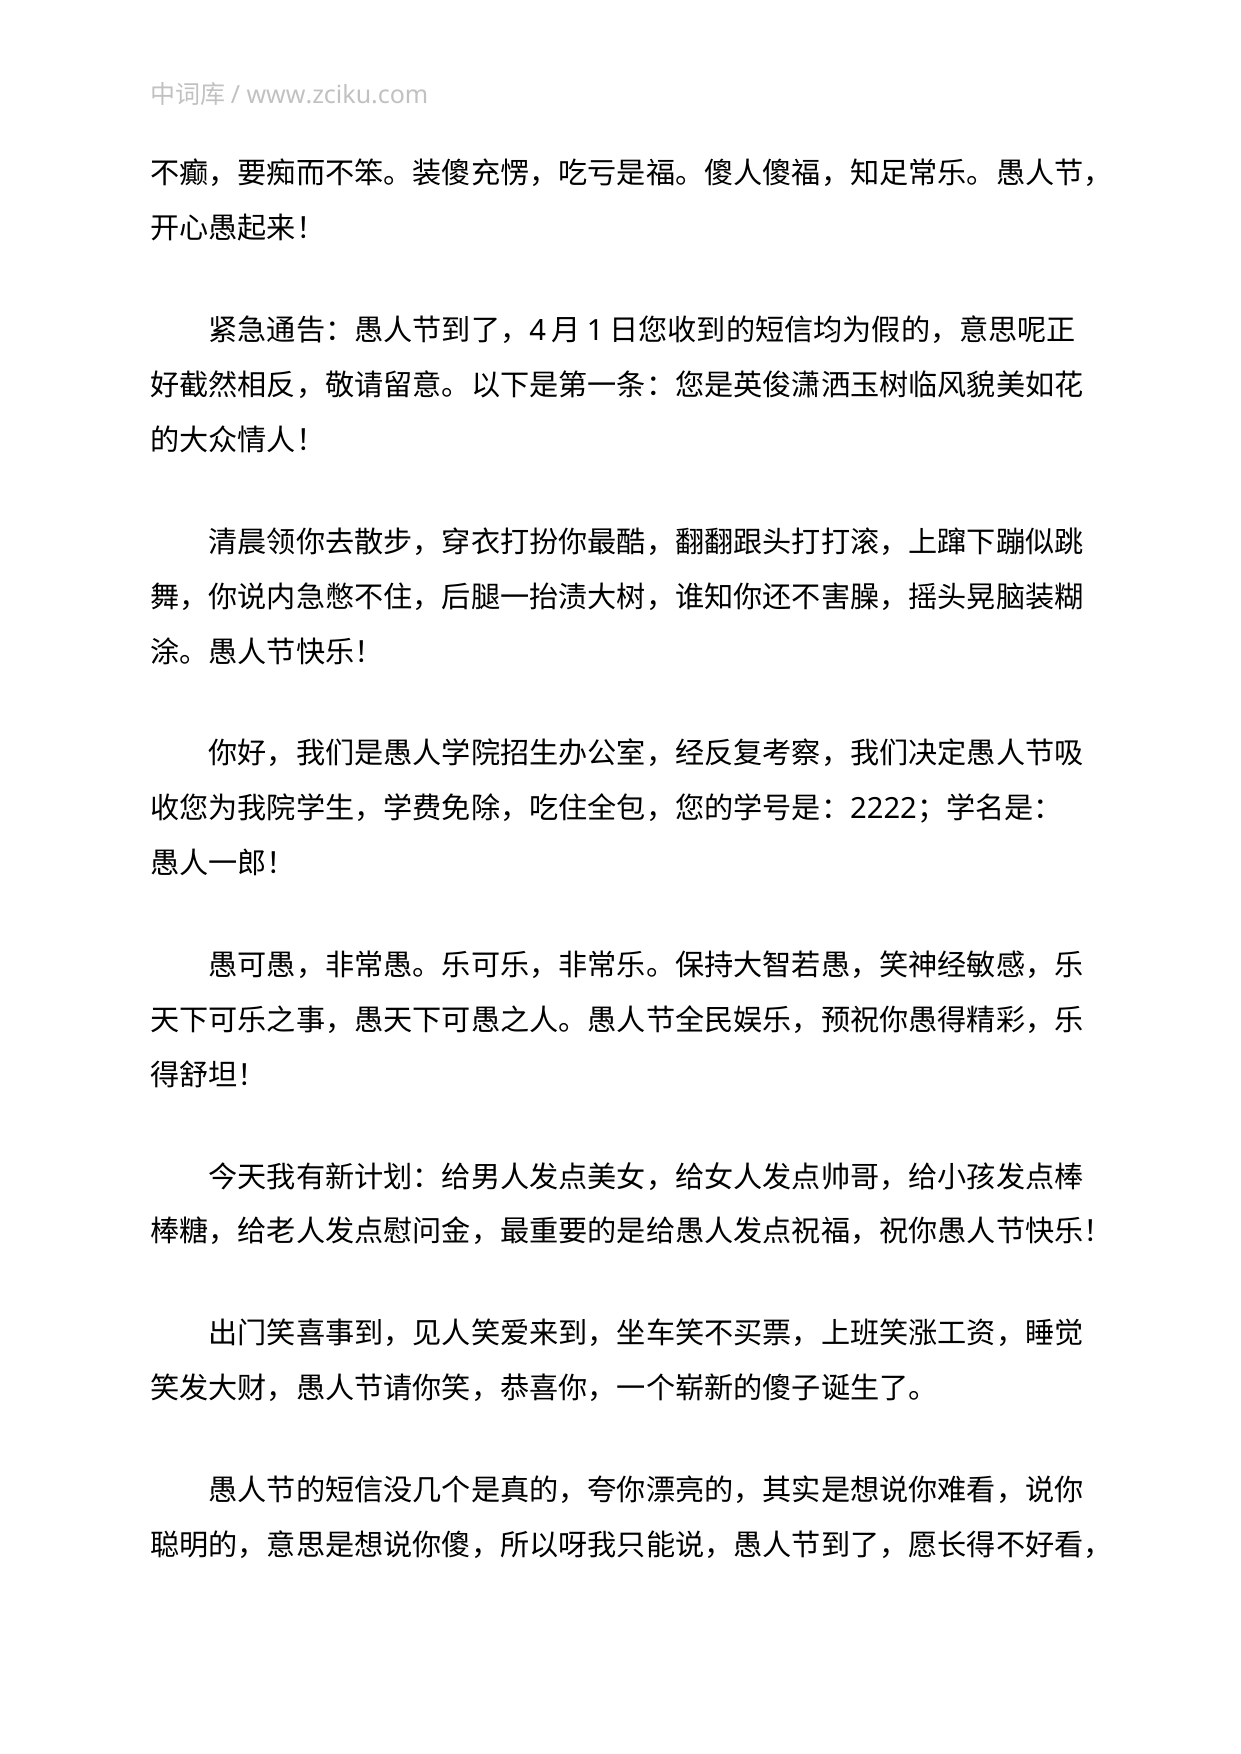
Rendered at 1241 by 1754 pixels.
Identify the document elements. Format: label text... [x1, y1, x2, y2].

text 紧急通告：愚人节到了，4月1日您收到的短信均为假的，意思呢正好截然相反，敬请留意。以下是第一条：您是英俊潇洒玉树临风貌美如花的大众情人！ [150, 307, 1090, 459]
text 愚可愚，非常愚。乐可乐，非常乐。保持大智若愚，笑神经敏感，乐天下可乐之事，愚天下可愚之人。愚人节全民娱乐，预祝你愚得精彩，乐得舒坦！ [150, 942, 1090, 1094]
text 出门笑喜事到，见人笑爱来到，坐车笑不买票，上班笑涨工资，睡觉笑发大财，愚人节请你笑，恭喜你，一个崭新的傻子诞生了。 [150, 1310, 1090, 1407]
text 你好，我们是愚人学院招生办公室，经反复考察，我们决定愚人节吸收您为我院学生，学费免除，吃住全包，您的学号是：2222；学名是：愚人一郎！ [150, 730, 1090, 882]
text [150, 1466, 1090, 1564]
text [150, 150, 1090, 247]
text 清晨领你去散步，穿衣打扮你最酷，翻翻跟头打打滚，上蹿下蹦似跳舞，你说内急憋不住，后腿一抬渍大树，谁知你还不害臊，摇头晃脑装糊涂。愚人节快乐！ [150, 518, 1090, 670]
text 今天我有新计划：给男人发点美女，给女人发点帅哥，给小孩发点棒棒糖，给老人发点慰问金，最重要的是给愚人发点祝福，祝你愚人节快乐！ [150, 1153, 1090, 1250]
